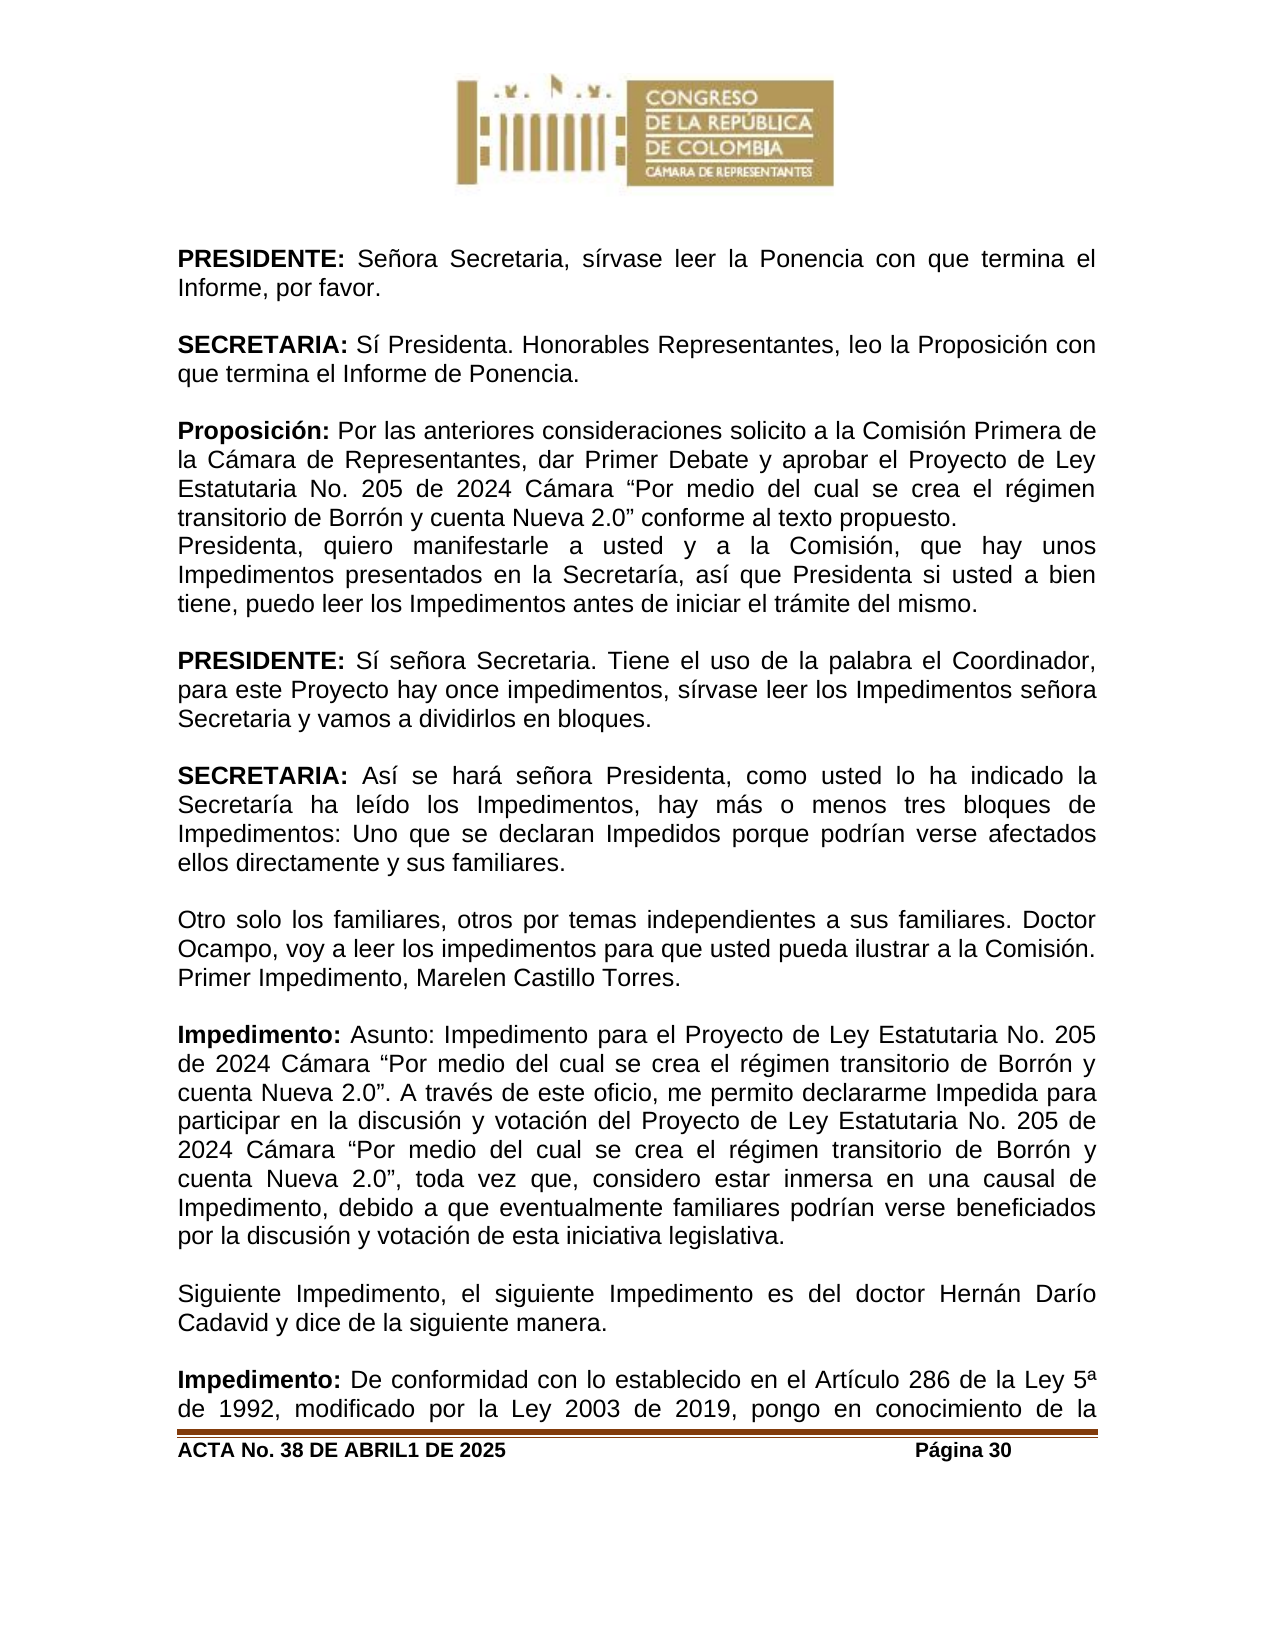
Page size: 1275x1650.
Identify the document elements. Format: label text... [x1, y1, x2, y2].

text Impedimento: Asunto: Impedimento para el Proyecto de Ley Estatutaria No. 205 de 2024 Cámara “Por medio del cual se crea el régimen transitorio de Borrón y cuenta Nueva 2.0”. A través de este oficio, me permito declararme Impedida para participar en la discusión y votación del Proyecto de Ley Estatutaria No. 205 de 2024 Cámara “Por medio del cual se crea el régimen transitorio de Borrón y cuenta Nueva 2.0”, toda vez que, considero estar inmersa en una causal de Impedimento, debido a que eventualmente familiares podrían verse beneficiados por la discusión y votación de esta iniciativa legislativa. [177, 1020, 1098, 1250]
picture [430, 73, 845, 197]
text PRESIDENTE: Sí señora Secretaria. Tiene el uso de la palabra el Coordinador, para este Proyecto hay once impedimentos, sírvase leer los Impedimentos señora Secretaria y vamos a dividirlos en bloques. [177, 646, 1098, 733]
text Proposición: Por las anteriores consideraciones solicito a la Comisión Primera de la Cámara de Representantes, dar Primer Debate y aprobar el Proyecto de Ley Estatutaria No. 205 de 2024 Cámara “Por medio del cual se crea el régimen transitorio de Borrón y cuenta Nueva 2.0” conforme al texto propuesto. [177, 416, 1098, 531]
text Siguiente Impedimento, el siguiente Impedimento es del doctor Hernán Darío Cadavid y dice de la siguiente manera. [177, 1279, 1098, 1336]
text SECRETARIA: Así se hará señora Presidenta, como usted lo ha indicado la Secretaría ha leído los Impedimentos, hay más o menos tres bloques de Impedimentos: Uno que se declaran Impedidos porque podrían verse afectados ellos directamente y sus familiares. [177, 761, 1098, 876]
text PRESIDENTE: Señora Secretaria, sírvase leer la Ponencia con que termina el Informe, por favor. [177, 244, 1098, 301]
text Presidenta, quiero manifestarle a usted y a la Comisión, que hay unos Impedimentos presentados en la Secretaría, así que Presidenta si usted a bien tiene, puedo leer los Impedimentos antes de iniciar el trámite del mismo. [177, 531, 1098, 618]
text Otro solo los familiares, otros por temas independientes a sus familiares. Doctor Ocampo, voy a leer los impedimentos para que usted pueda ilustrar a la Comisión. Primer Impedimento, Marelen Castillo Torres. [177, 905, 1098, 991]
text SECRETARIA: Sí Presidenta. Honorables Representantes, leo la Proposición con que termina el Informe de Ponencia. [177, 330, 1098, 388]
